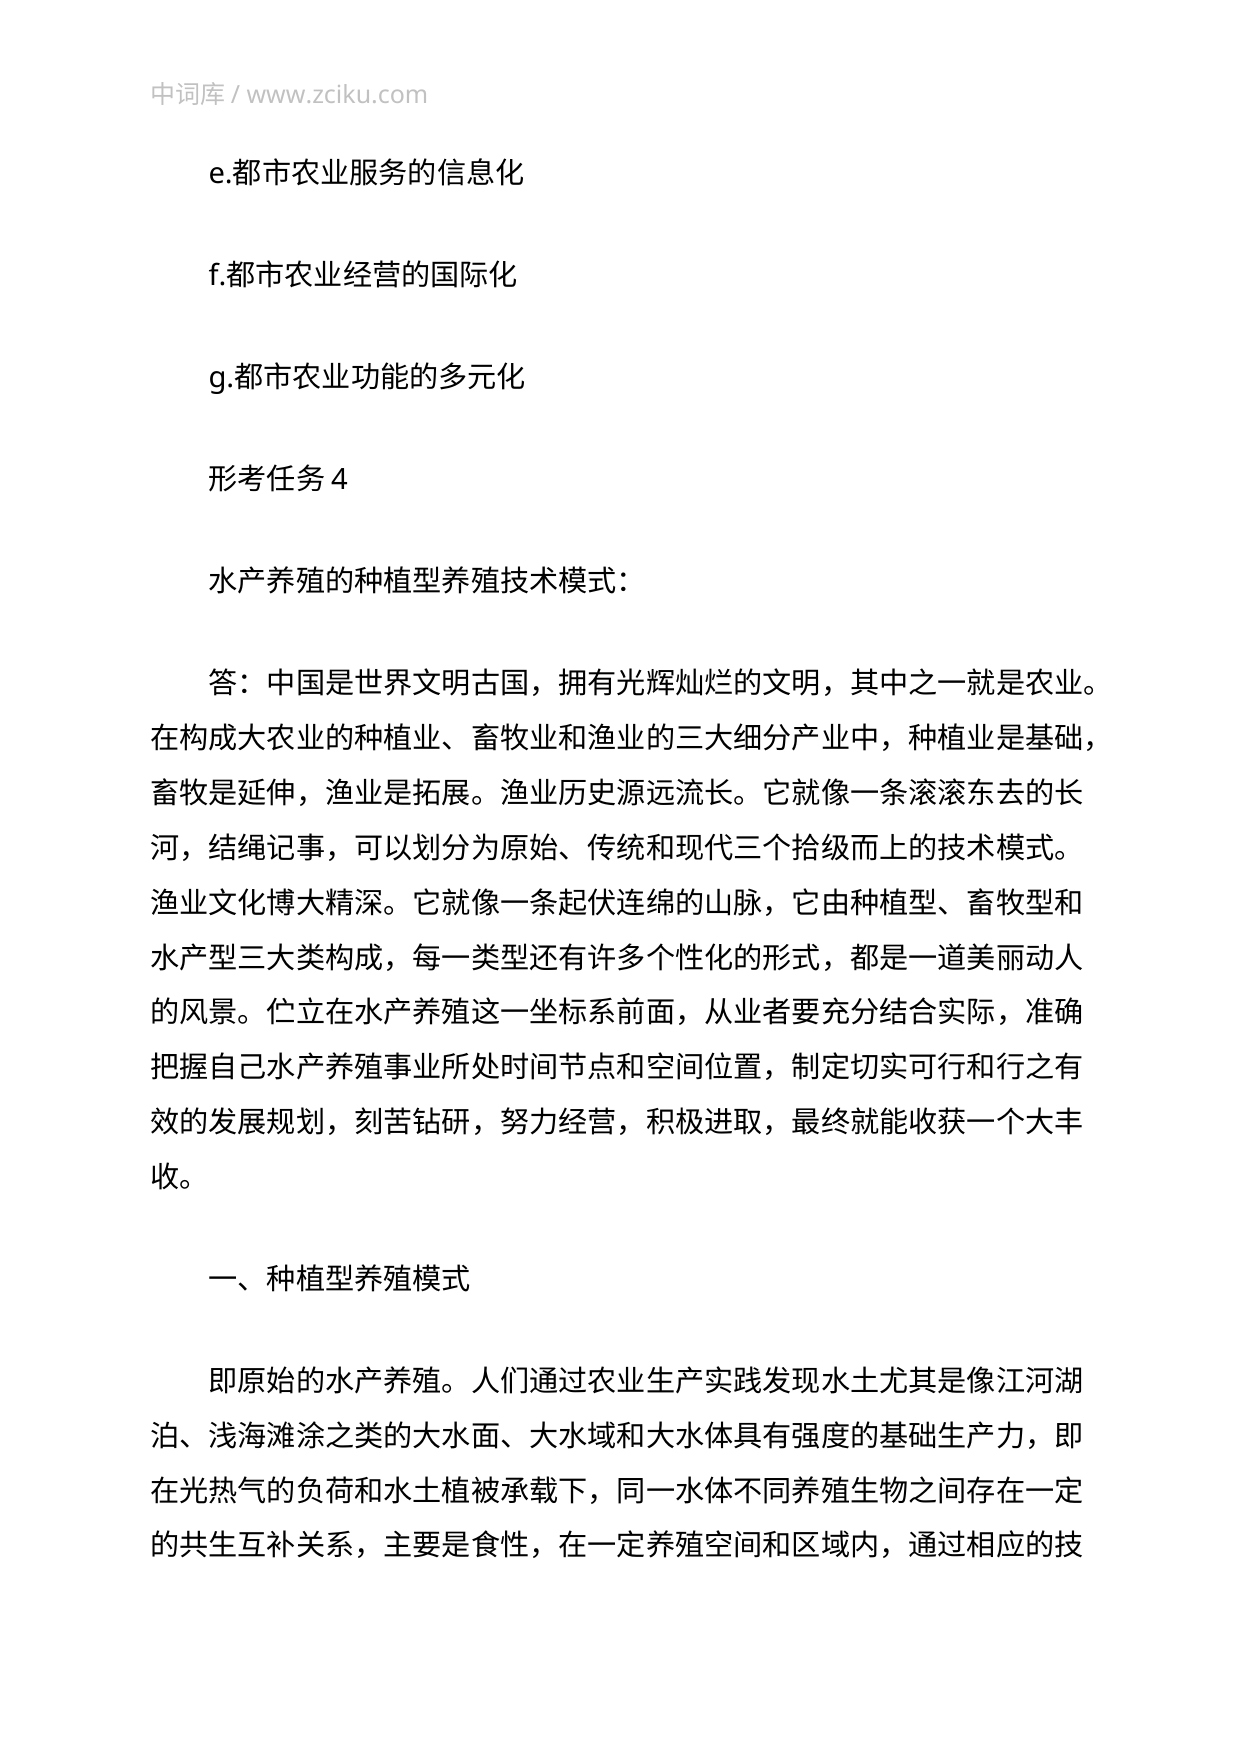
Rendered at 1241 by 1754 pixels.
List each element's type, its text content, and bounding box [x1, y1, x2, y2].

text 一、种植型养殖模式 [150, 1256, 1090, 1298]
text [150, 1357, 1090, 1564]
text e.都市农业服务的信息化 [150, 150, 1090, 192]
text 水产养殖的种植型养殖技术模式： [150, 558, 1090, 600]
text g.都市农业功能的多元化 [150, 354, 1090, 396]
text 答：中国是世界文明古国，拥有光辉灿烂的文明，其中之一就是农业。在构成大农业的种植业、畜牧业和渔业的三大细分产业中，种植业是基础，畜牧是延伸，渔业是拓展。渔业历史源远流长。它就像一条滚滚东去的长河，结绳记事，可以划分为原始、传统和现代三个拾级而上的技术模式。渔业文化博大精深。它就像一条起伏连绵的山脉，它由种植型、畜牧型和水产型三大类构成，每一类型还有许多个性化的形式，都是一道美丽动人的风景。伫立在水产养殖这一坐标系前面，从业者要充分结合实际，准确把握自己水产养殖事业所处时间节点和空间位置，制定切实可行和行之有效的发展规划，刻苦钻研，努力经营，积极进取，最终就能收获一个大丰收。 [150, 660, 1090, 1196]
text f.都市农业经营的国际化 [150, 252, 1090, 294]
text 形考任务4 [150, 456, 1090, 498]
